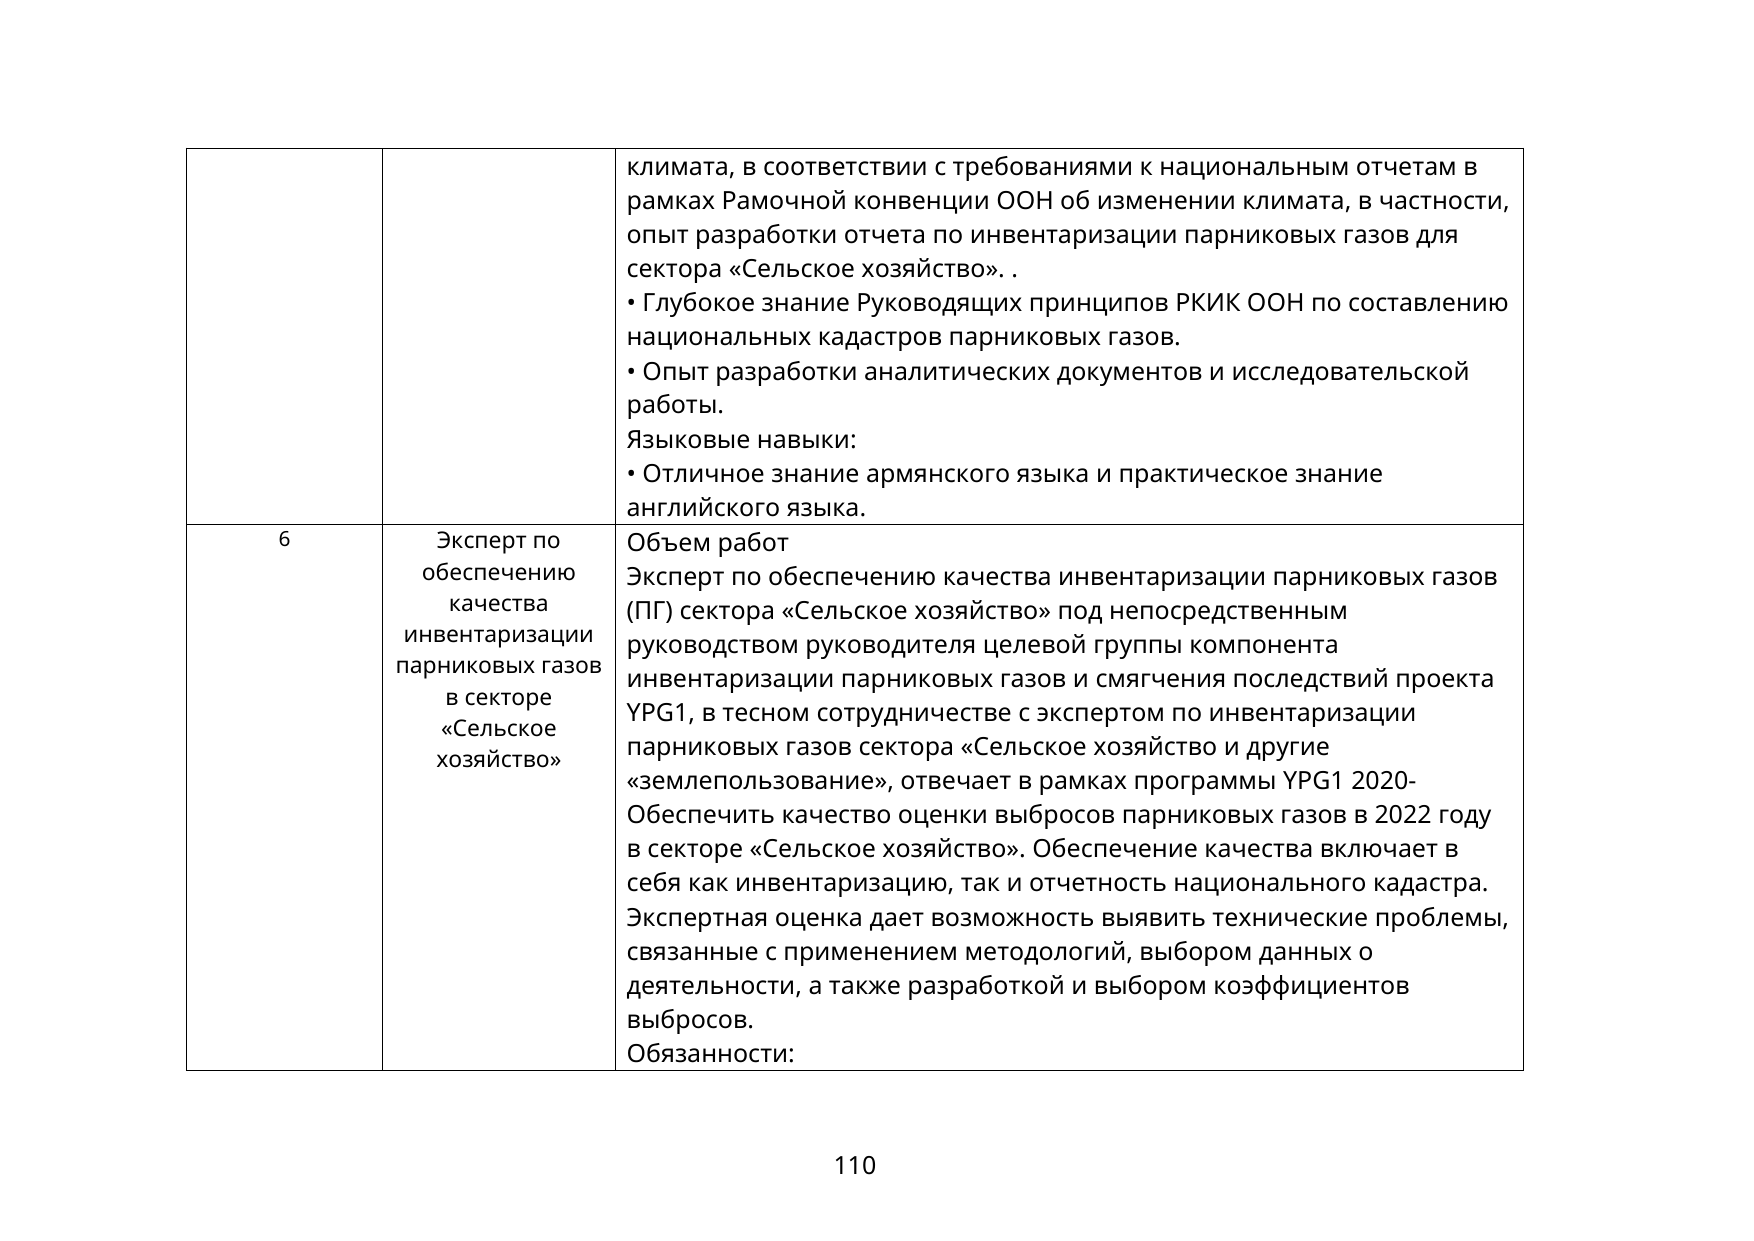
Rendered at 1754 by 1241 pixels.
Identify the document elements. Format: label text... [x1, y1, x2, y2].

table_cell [616, 149, 1523, 523]
table_cell 6 [187, 525, 382, 1069]
table_cell 5 [187, 149, 382, 523]
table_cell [383, 149, 615, 523]
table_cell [383, 525, 615, 1069]
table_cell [616, 525, 1523, 1069]
